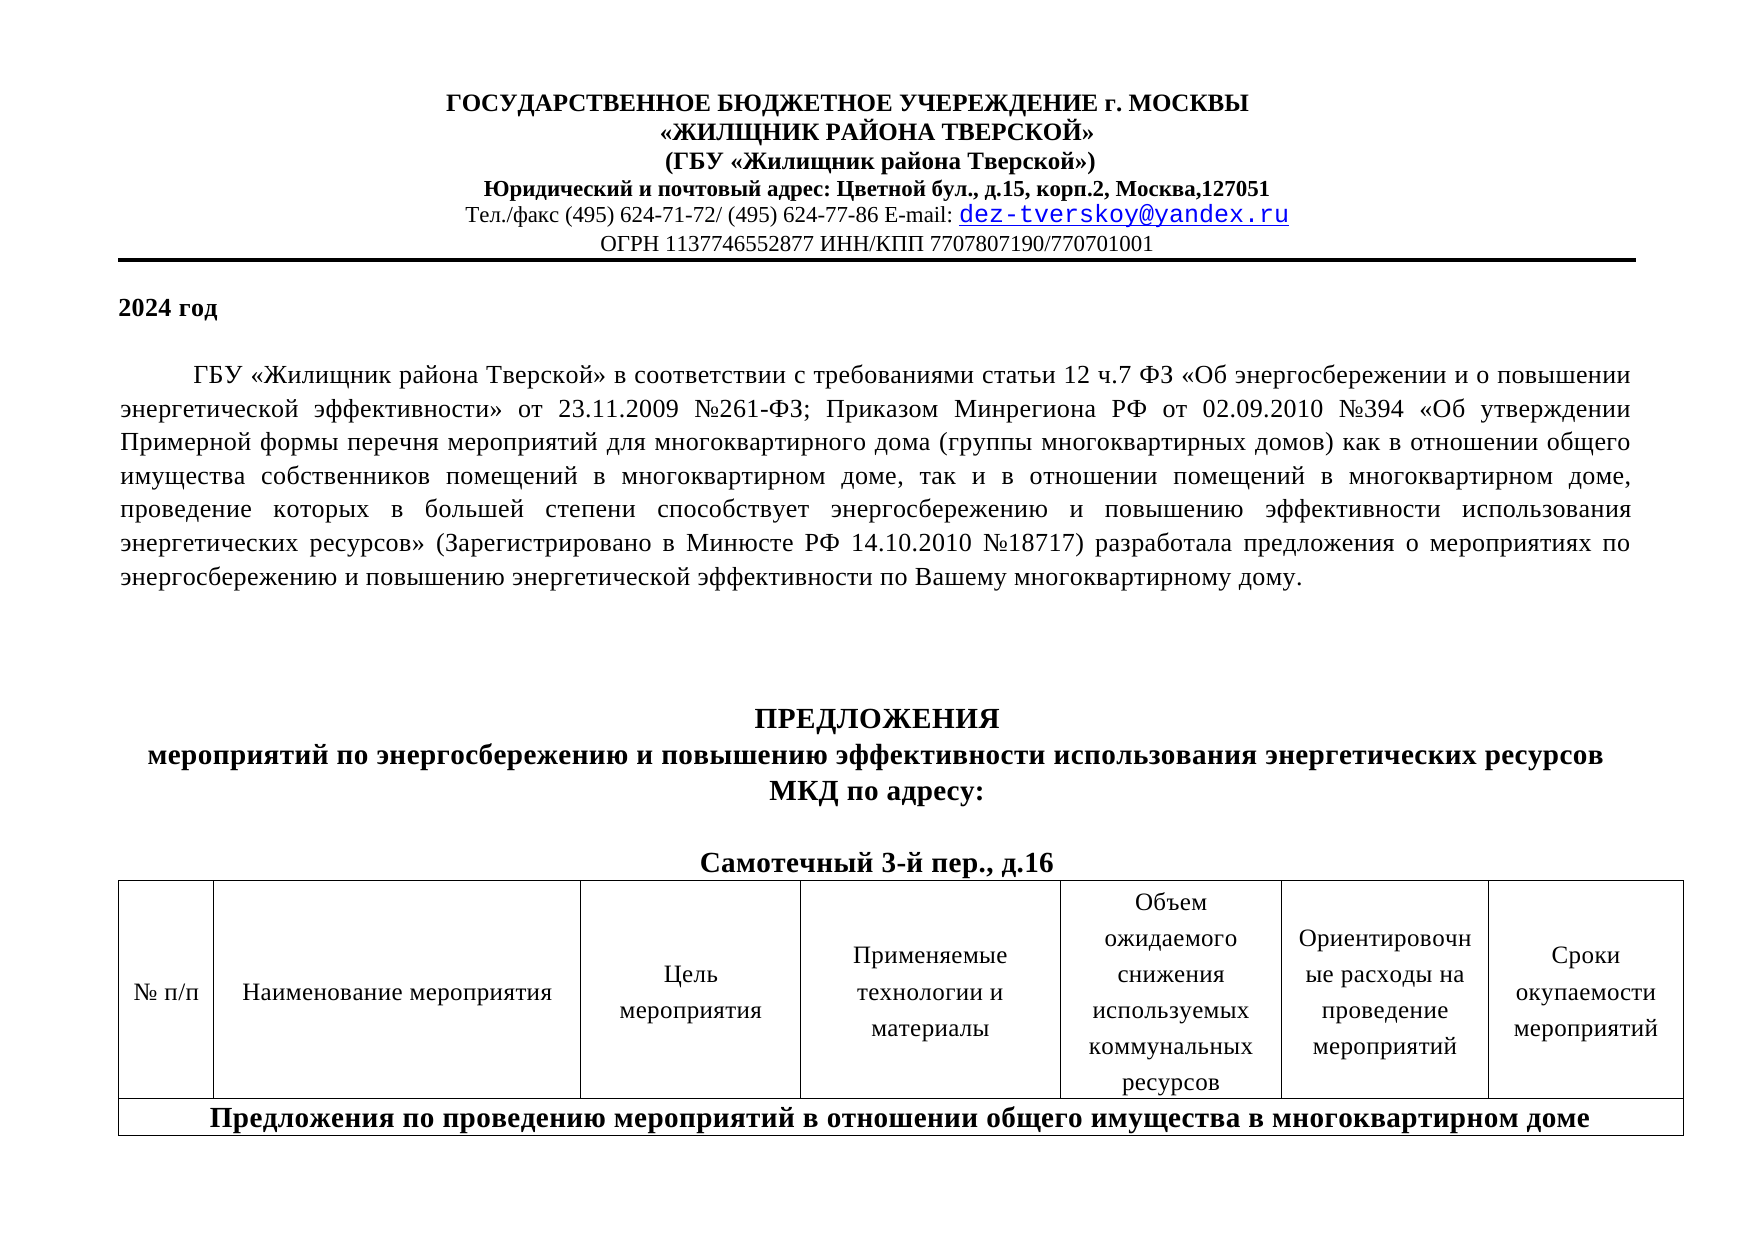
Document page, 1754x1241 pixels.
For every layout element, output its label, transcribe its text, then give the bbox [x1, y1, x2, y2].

table_header № п/п [119, 881, 213, 1097]
text Самотечный 3-й пер., д.16 [118, 844, 1636, 880]
table_header Наименование мероприятия [214, 881, 580, 1097]
table_header Применяемые технологии и материалы [801, 881, 1060, 1097]
table_header Ориентировочные расходы на проведение мероприятий [1282, 881, 1488, 1097]
text (ГБУ «Жилищник района Тверской») [118, 146, 1636, 175]
text Юридический и почтовый адрес: Цветной бул., д.15, корп.2, Москва,127051 [118, 175, 1636, 201]
text ГОСУДАРСТВЕННОЕ БЮДЖЕТНОЕ УЧЕРЕЖДЕНИЕ г. МОСКВЫ [59, 88, 1636, 117]
text ГБУ «Жилищник района Тверской» в соответствии с требованиями статьи 12 ч.7 ФЗ «Об энергосбережении и о повышении энергетической эффективности» от 23.11.2009 №261-ФЗ; Приказом Минрегиона РФ от 02.09.2010 №394 «Об утверждении Примерной формы перечня мероприятий для многоквартирного дома (группы многоквартирных домов) как в отношении общего имущества собственников помещений в многоквартирном доме, так и в отношении помещений в многоквартирном доме, проведение которых в большей степени способствует энергосбережению и повышению эффективности использования энергетических ресурсов» (Зарегистрировано в Минюсте РФ 14.10.2010 №18717) разработала предложения о мероприятиях по энергосбережению и повышению энергетической эффективности по Вашему многоквартирному дому. [120, 357, 1634, 592]
text «ЖИЛЩНИК РАЙОНА ТВЕРСКОЙ» [118, 117, 1636, 146]
text ОГРН 1137746552877 ИНН/КПП 7707807190/770701001 [118, 230, 1636, 258]
text ПРЕДЛОЖЕНИЯ [118, 700, 1636, 736]
table_header Объем ожидаемого снижения используемых коммунальных ресурсов [1061, 881, 1281, 1097]
text 2024 год [118, 290, 1634, 323]
table_cell Предложения по проведению мероприятий в отношении общего имущества в многоквартирном доме [119, 1099, 1683, 1134]
table_header Сроки окупаемости мероприятий [1489, 881, 1683, 1097]
table_header Цель мероприятия [581, 881, 800, 1097]
text мероприятий по энергосбережению и повышению эффективности использования энергетических ресурсов МКД по адресу: [118, 736, 1636, 808]
text Тел./факс (495) 624-71-72/ (495) 624-77-86 E-mail: dez-tverskoy@yandex.ru [118, 201, 1636, 230]
